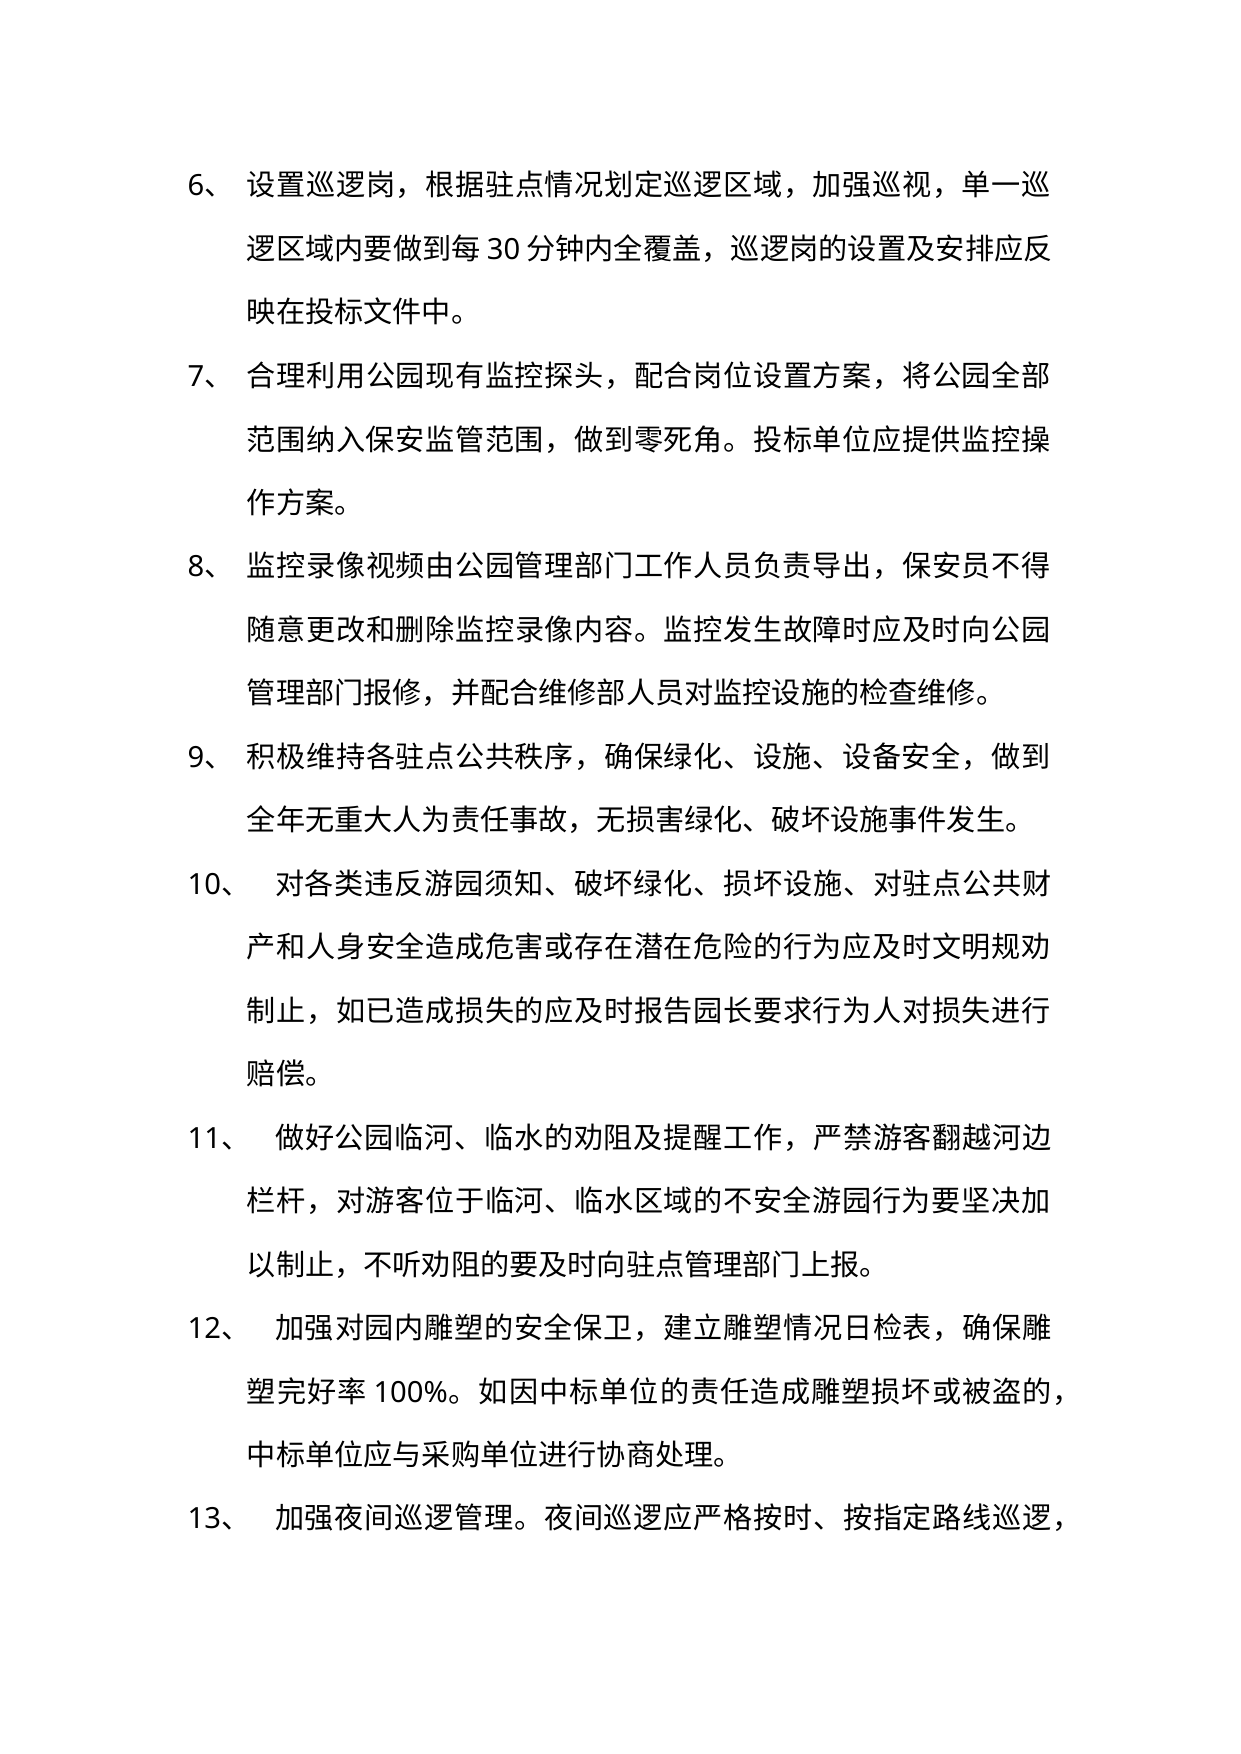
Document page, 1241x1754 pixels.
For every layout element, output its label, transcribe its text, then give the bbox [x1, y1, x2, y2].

list 合理利用公园现有监控探头，配合岗位设置方案，将公园全部范围纳入保安监管范围，做到零死角。投标单位应提供监控操作方案。 [187, 352, 1053, 522]
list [187, 1495, 1053, 1537]
list 做好公园临河、临水的劝阻及提醒工作，严禁游客翻越河边栏杆，对游客位于临河、临水区域的不安全游园行为要坚决加以制止，不听劝阻的要及时向驻点管理部门上报。 [187, 1114, 1053, 1283]
list 积极维持各驻点公共秩序，确保绿化、设施、设备安全，做到全年无重大人为责任事故，无损害绿化、破坏设施事件发生。 [187, 733, 1053, 839]
list 加强对园内雕塑的安全保卫，建立雕塑情况日检表，确保雕塑完好率100%。如因中标单位的责任造成雕塑损坏或被盗的，中标单位应与采购单位进行协商处理。 [187, 1304, 1053, 1474]
list 设置巡逻岗，根据驻点情况划定巡逻区域，加强巡视，单一巡逻区域内要做到每30分钟内全覆盖，巡逻岗的设置及安排应反映在投标文件中。 [187, 162, 1053, 331]
list 监控录像视频由公园管理部门工作人员负责导出，保安员不得随意更改和删除监控录像内容。监控发生故障时应及时向公园管理部门报修，并配合维修部人员对监控设施的检查维修。 [187, 543, 1053, 712]
list 对各类违反游园须知、破坏绿化、损坏设施、对驻点公共财产和人身安全造成危害或存在潜在危险的行为应及时文明规劝制止，如已造成损失的应及时报告园长要求行为人对损失进行赔偿。 [187, 860, 1053, 1093]
